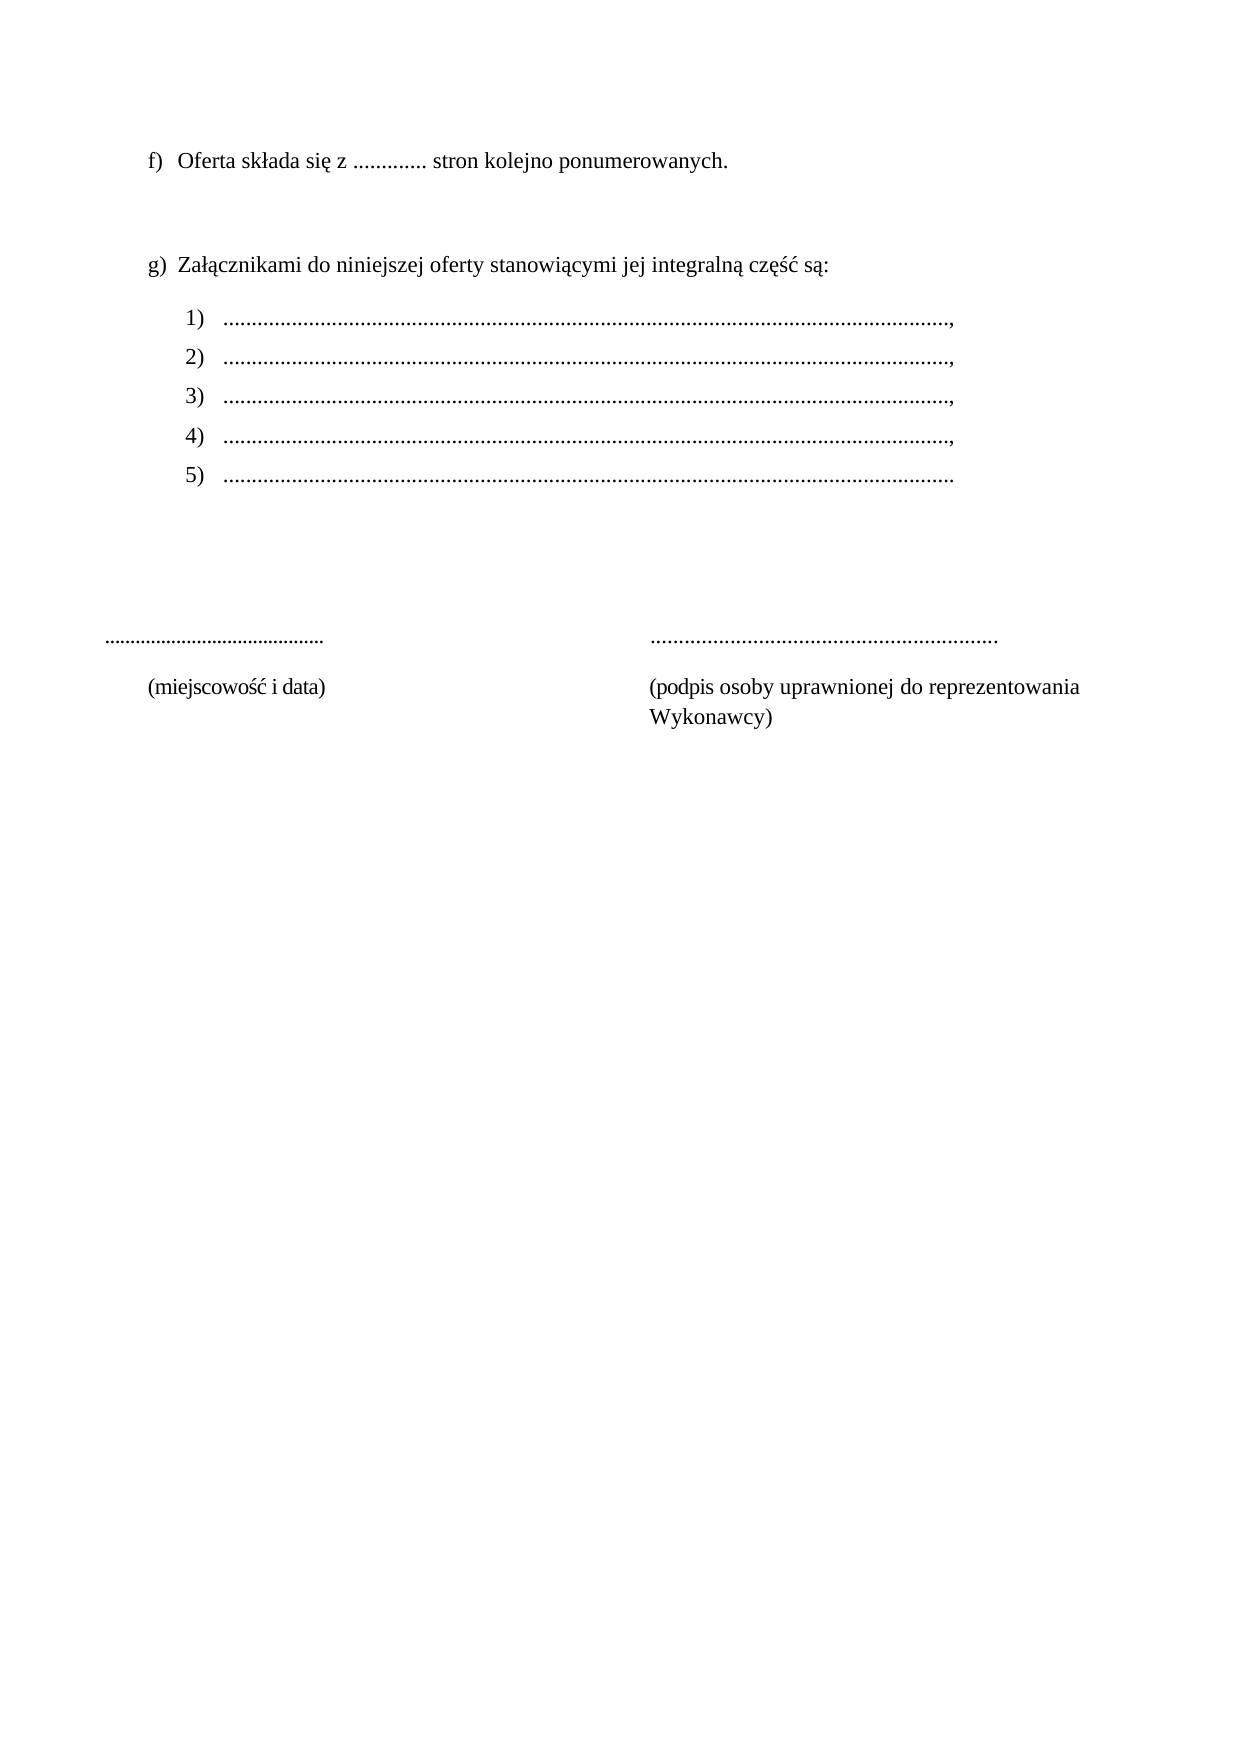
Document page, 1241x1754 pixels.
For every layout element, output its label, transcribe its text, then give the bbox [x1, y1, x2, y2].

list ..............................................................................................................................., [185, 343, 1056, 369]
list ..............................................................................................................................., [185, 303, 1056, 330]
list ................................................................................................................................ [185, 461, 1056, 488]
list ..............................................................................................................................., [185, 382, 1056, 409]
list Załącznikami do niniejszej oferty stanowiącymi jej integralną część są: [148, 252, 1056, 278]
list Oferta składa się z ............. stron kolejno ponumerowanych. [148, 148, 1056, 174]
list ..............................................................................................................................., [185, 422, 1056, 448]
text ........................................... ............................................................. [74, 622, 1093, 648]
text (miejscowość i data) (podpis osoby uprawnionej do reprezentowania Wykonawcy) [148, 673, 1093, 729]
